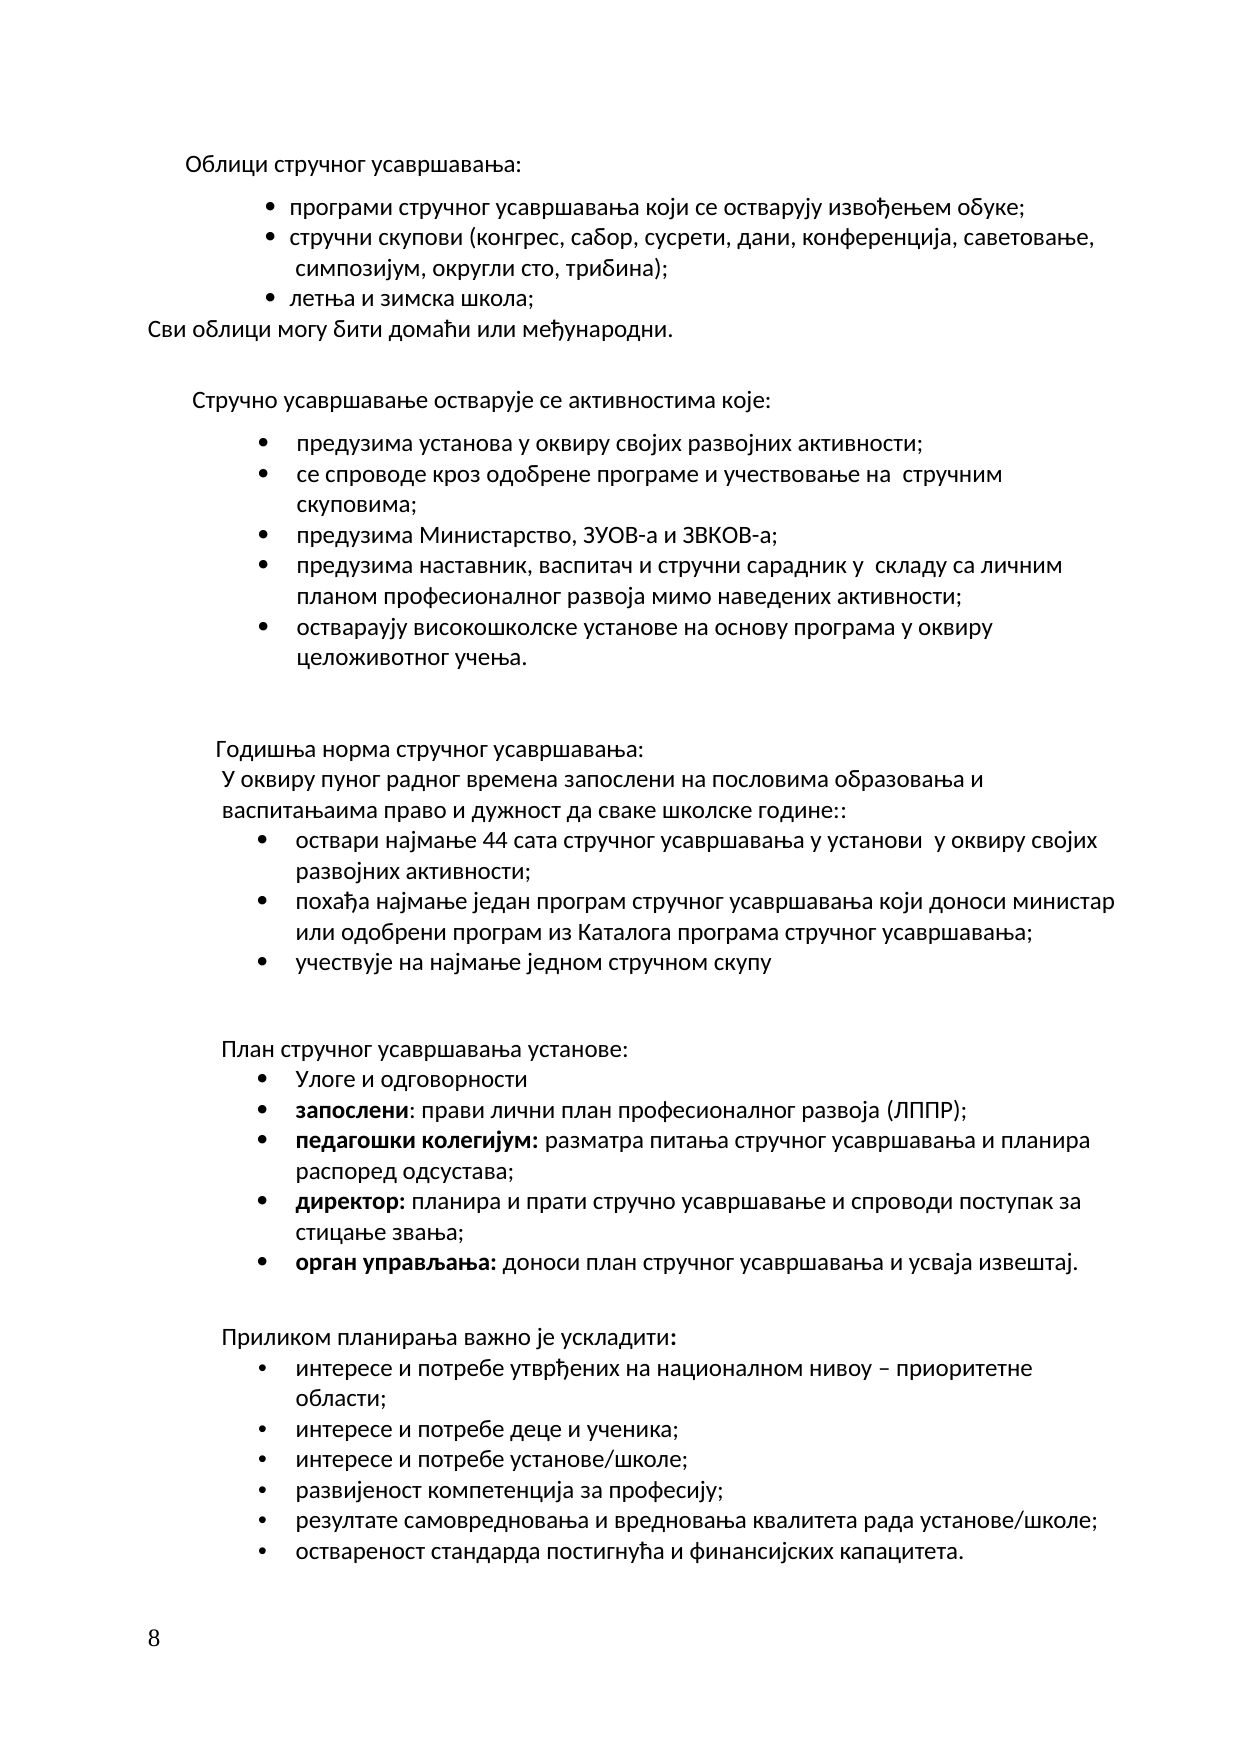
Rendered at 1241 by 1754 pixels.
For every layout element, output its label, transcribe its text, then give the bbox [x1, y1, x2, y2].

list оствари најмање 44 сата стручног усавршавања у установи у оквиру својих развојних активности; [258, 824, 1122, 885]
list предузима установа у оквиру својих развојних активности; [259, 428, 1122, 458]
list интересе и потребе деце и ученика; [258, 1413, 1122, 1444]
list оствараују високошколскe установe на основу програма у оквиру целоживотног учења. [259, 611, 1122, 672]
list програми стручног усавршавања који се остварују извођењем обуке; [266, 191, 1122, 221]
text У оквиру пуног радног времена запослени на пословима образовања и васпитањаима право и дужност да сваке школске године:: [222, 763, 1122, 824]
list се спроводе кроз одобрене програме и учествовање на стручним скуповима; [259, 458, 1122, 519]
list оствареност стандарда постигнућа и финансијских капацитета. [258, 1535, 1122, 1566]
list педагошки колегијум: разматра питања стручног усавршавања и планира распоред одсустава; [258, 1124, 1122, 1186]
text Облици стручног усавршавања: [148, 148, 1122, 178]
list симпозијум, округли сто, трибина); [266, 252, 1122, 282]
text Стручно усавршавање остварује се активностима које: [192, 384, 1122, 415]
list резултате самовредновања и вредновања квалитета рада установе/школе; [258, 1505, 1122, 1535]
list стручни скупови (конгрес, сабор, сусрети, дани, конференција, саветовање, [266, 221, 1122, 252]
text Приликом планирања важно је ускладити: [205, 1322, 1122, 1352]
list орган управљања: доноси план стручног усавршавања и усваја извештај. [258, 1247, 1122, 1277]
list Улоге и одговорности [258, 1063, 1122, 1094]
list предузима наставник, васпитач и стручни сарадник у складу са личним планом професионалног развоја мимо наведених активности; [259, 550, 1122, 611]
list интересе и потребе установе/школе; [258, 1444, 1122, 1474]
list директор: планира и прати стручно усавршавање и спроводи поступак за стицање звања; [258, 1186, 1122, 1247]
list развијеност компетенција за професију; [258, 1474, 1122, 1505]
list летња и зимска школа; [266, 282, 1122, 313]
list учествује на најмање једном стручном скупу [258, 946, 1122, 977]
text Сви облици могу бити домаћи или међународни. [148, 313, 1122, 372]
list предузима Министарство, ЗУОВ-а и ЗВКОВ-а; [259, 519, 1122, 550]
list интересе и потребе утврђених на националном нивоу – приоритетне области; [258, 1352, 1122, 1413]
list запослени: прави лични план професионалног развоја (ЛППР); [258, 1094, 1122, 1124]
list похађа најмање један програм стручног усавршавања који доноси министар или одобрени програм из Каталога програма стручног усавршавања; [258, 885, 1122, 946]
text Годишња норма стручног усавршавања: [148, 733, 1122, 763]
text План стручног усавршавања установе: [148, 1033, 1122, 1063]
